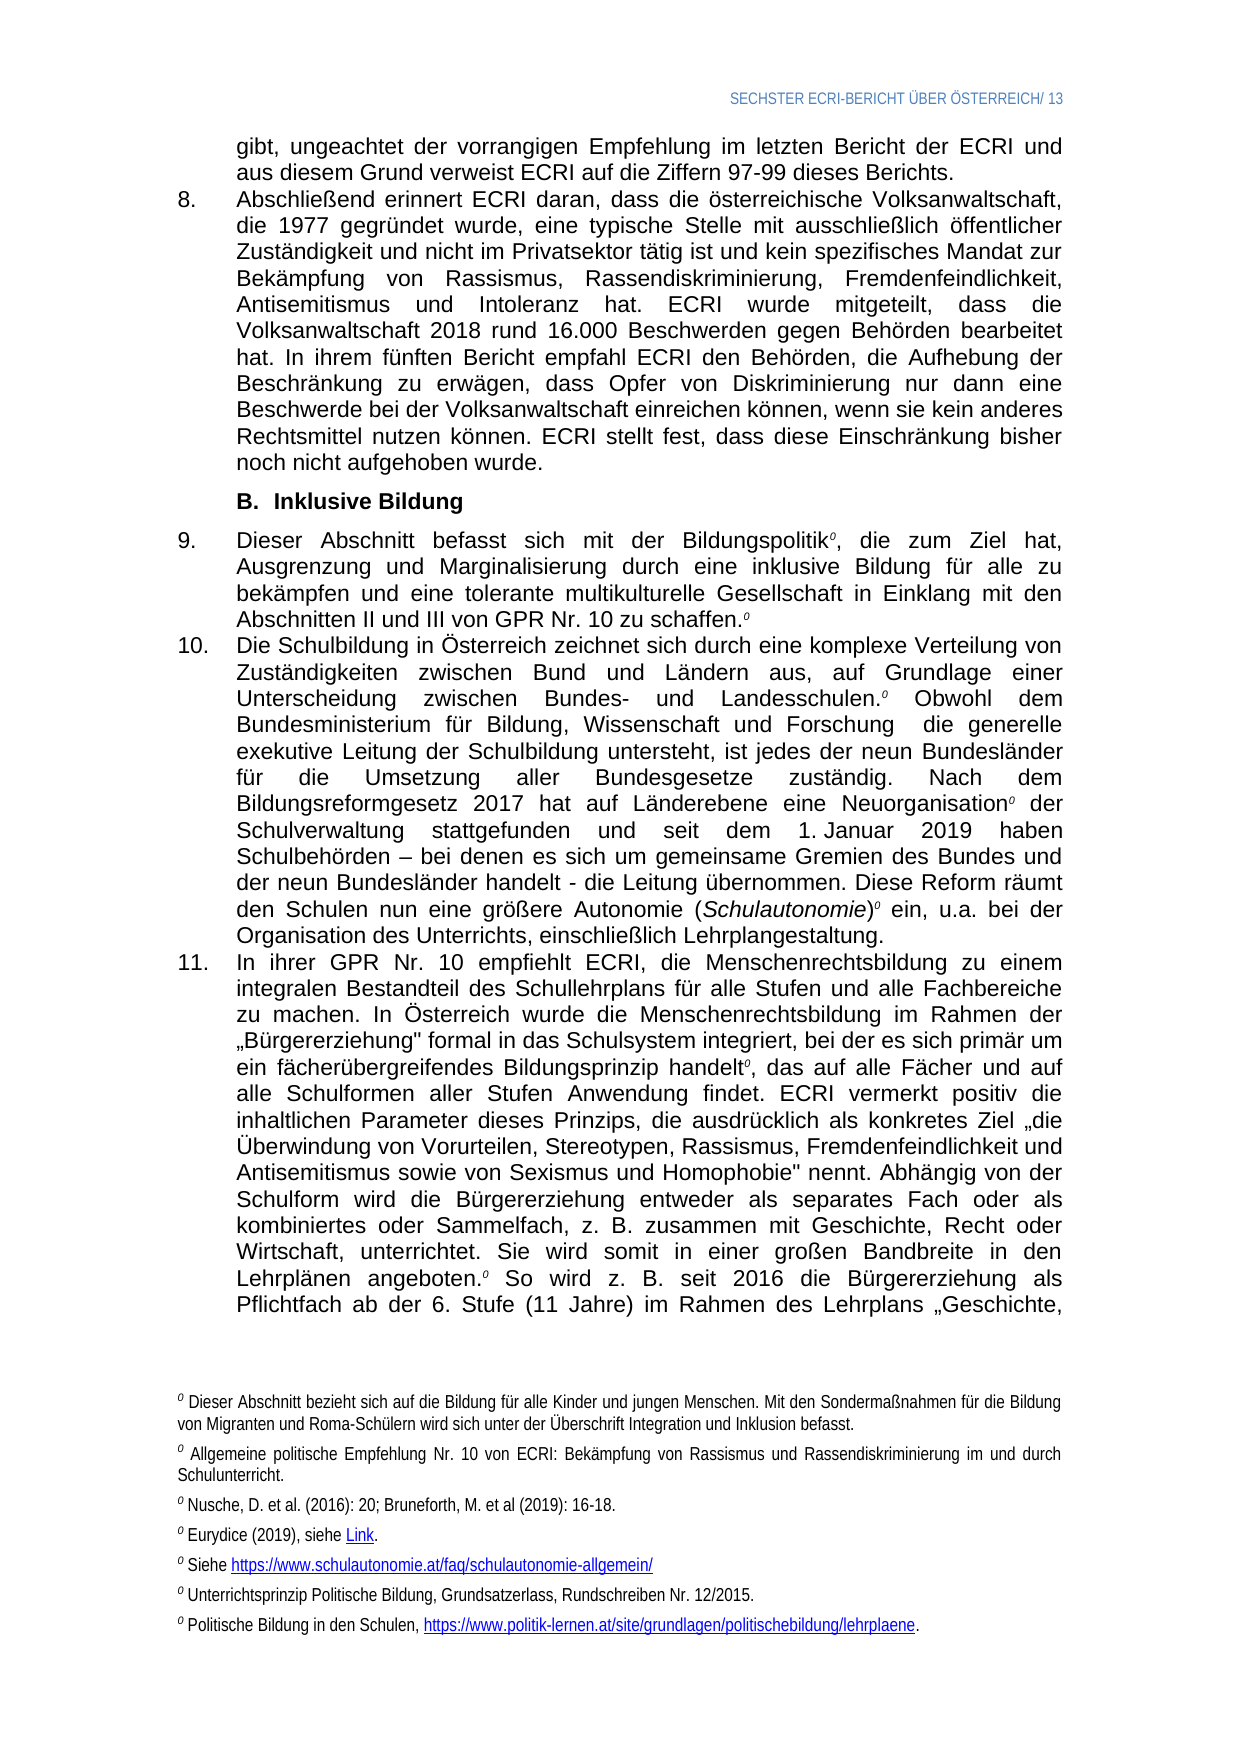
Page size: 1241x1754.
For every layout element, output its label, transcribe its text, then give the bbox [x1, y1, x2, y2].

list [177, 948, 1063, 1317]
list Abschließend erinnert ECRI daran, dass die österreichische Volksanwaltschaft, die 1977 gegründet wurde, eine typische Stelle mit ausschließlich öffentlicher Zuständigkeit und nicht im Privatsektor tätig ist und kein spezifisches Mandat zur Bekämpfung von Rassismus, Rassendiskriminierung, Fremdenfeindlichkeit, Antisemitismus und Intoleranz hat. ECRI wurde mitgeteilt, dass die Volksanwaltschaft 2018 rund 16.000 Beschwerden gegen Behörden bearbeitet hat. In ihrem fünften Bericht empfahl ECRI den Behörden, die Aufhebung der Beschränkung zu erwägen, dass Opfer von Diskriminierung nur dann eine Beschwerde bei der Volksanwaltschaft einreichen können, wenn sie kein anderes Rechtsmittel nutzen können. ECRI stellt fest, dass diese Einschränkung bisher noch nicht aufgehoben wurde. [177, 186, 1063, 475]
list Dieser Abschnitt befasst sich mit der Bildungspolitik, die zum Ziel hat, Ausgrenzung und Marginalisierung durch eine inklusive Bildung für alle zu bekämpfen und eine tolerante multikulturelle Gesellschaft in Einklang mit den Abschnitten II und III von GPR Nr. 10 zu schaffen. [177, 527, 1063, 632]
list Die Schulbildung in Österreich zeichnet sich durch eine komplexe Verteilung von Zuständigkeiten zwischen Bund und Ländern aus, auf Grundlage einer Unterscheidung zwischen Bundes- und Landesschulen. Obwohl dem Bundesministerium für Bildung, Wissenschaft und Forschung die generelle exekutive Leitung der Schulbildung untersteht, ist jedes der neun Bundesländer für die Umsetzung aller Bundesgesetze zuständig. Nach dem Bildungsreformgesetz 2017 hat auf Länderebene eine Neuorganisation der Schulverwaltung stattgefunden und seit dem 1. Januar 2019 haben Schulbehörden – bei denen es sich um gemeinsame Gremien des Bundes und der neun Bundesländer handelt - die Leitung übernommen. Diese Reform räumt den Schulen nun eine größere Autonomie (Schulautonomie) ein, u.a. bei der Organisation des Unterrichts, einschließlich Lehrplangestaltung. [177, 632, 1063, 948]
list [177, 133, 1063, 186]
subtitle Inklusive Bildung [236, 488, 1063, 514]
